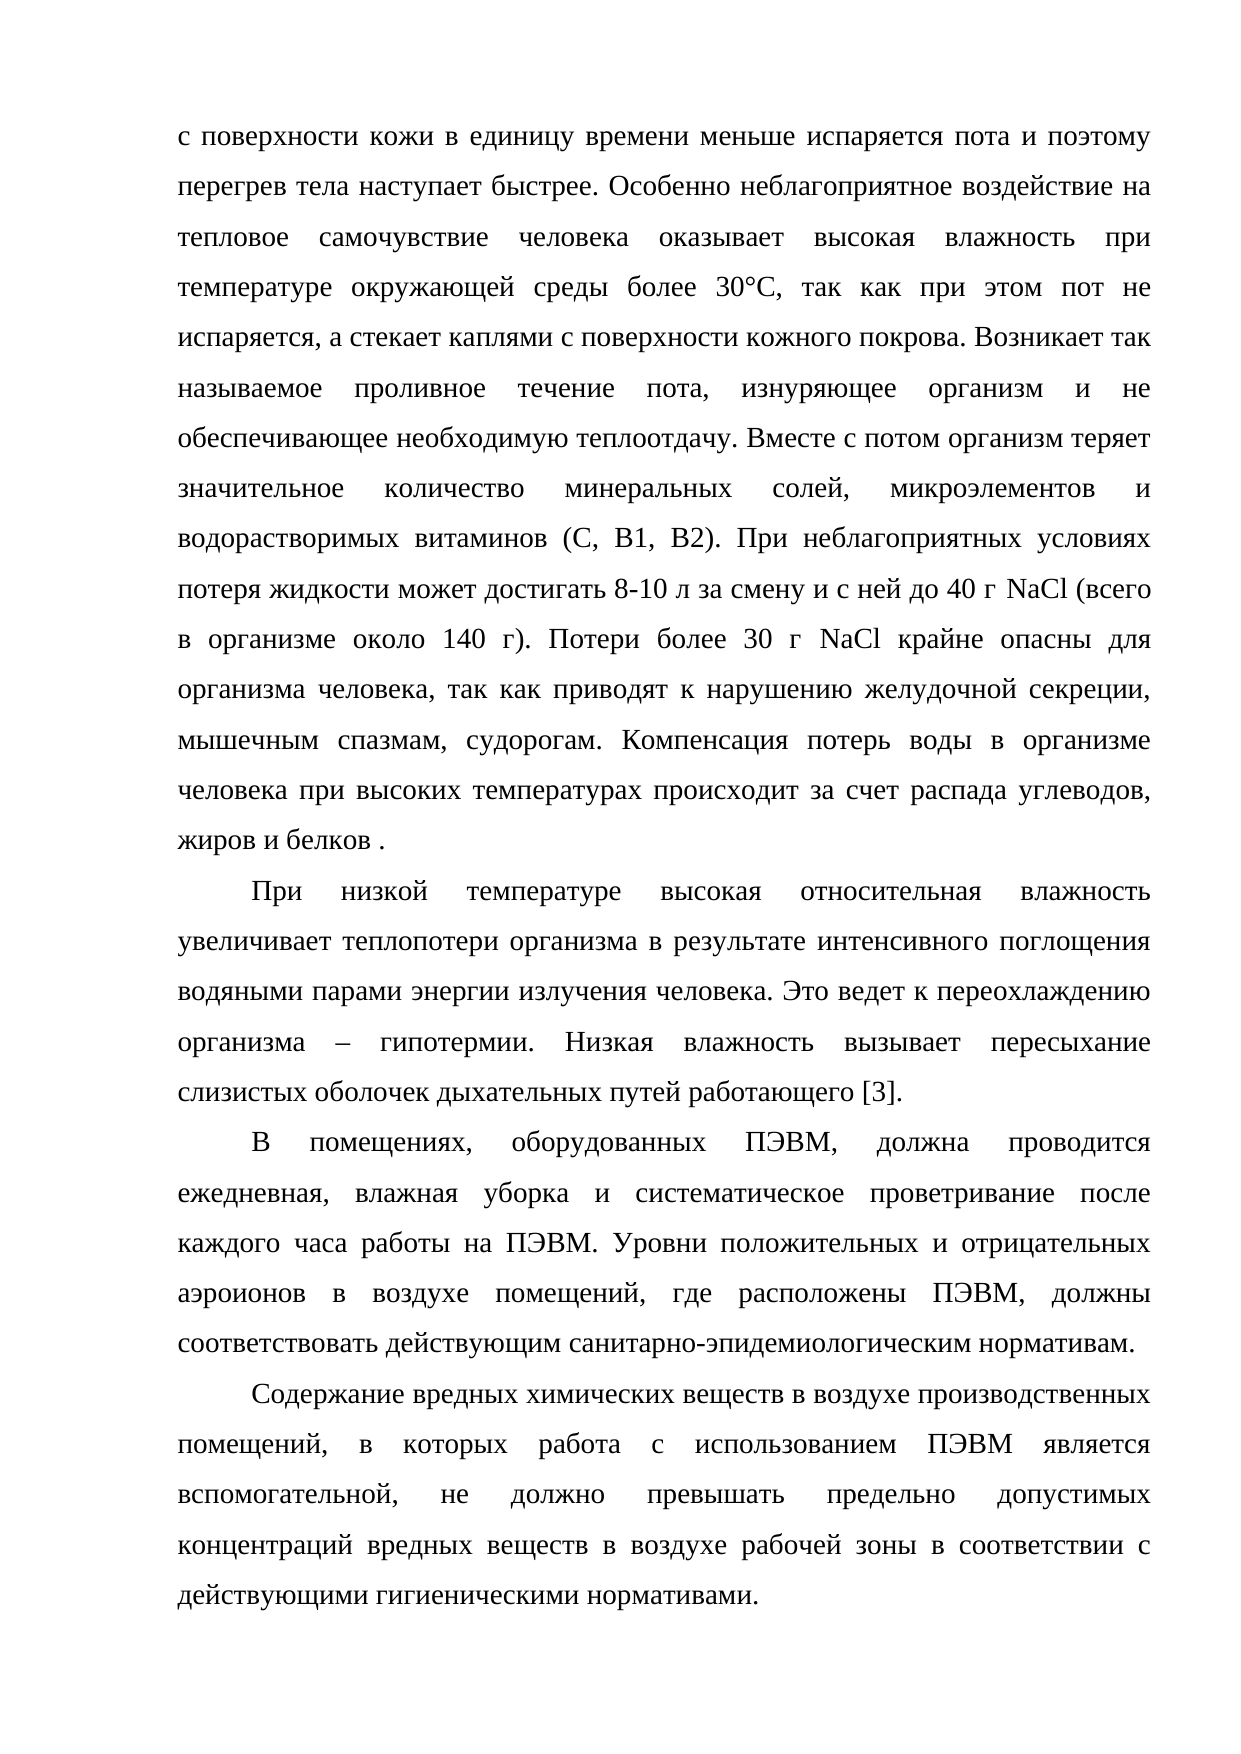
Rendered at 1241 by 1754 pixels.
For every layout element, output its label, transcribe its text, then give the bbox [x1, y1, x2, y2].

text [177, 118, 1152, 856]
text В помещениях, оборудованных ПЭВМ, должна проводится ежедневная, влажная уборка и систематическое проветривание после каждого часа работы на ПЭВМ. Уровни положительных и отрицательных аэроионов в воздухе помещений, где расположены ПЭВМ, должны соответствовать действующим санитарно-эпидемиологическим нормативам. [177, 1124, 1152, 1359]
text При низкой температуре высокая относительная влажность увеличивает теплопотери организма в результате интенсивного поглощения водяными парами энергии излучения человека. Это ведет к переохлаждению организма – гипотермии. Низкая влажность вызывает пересыхание слизистых оболочек дыхательных путей работающего [3]. [177, 873, 1152, 1108]
text Содержание вредных химических веществ в воздухе производственных помещений, в которых работа с использованием ПЭВМ является вспомогательной, не должно превышать предельно допустимых концентраций вредных веществ в воздухе рабочей зоны в соответствии с действующими гигиеническими нормативами. [177, 1376, 1152, 1611]
